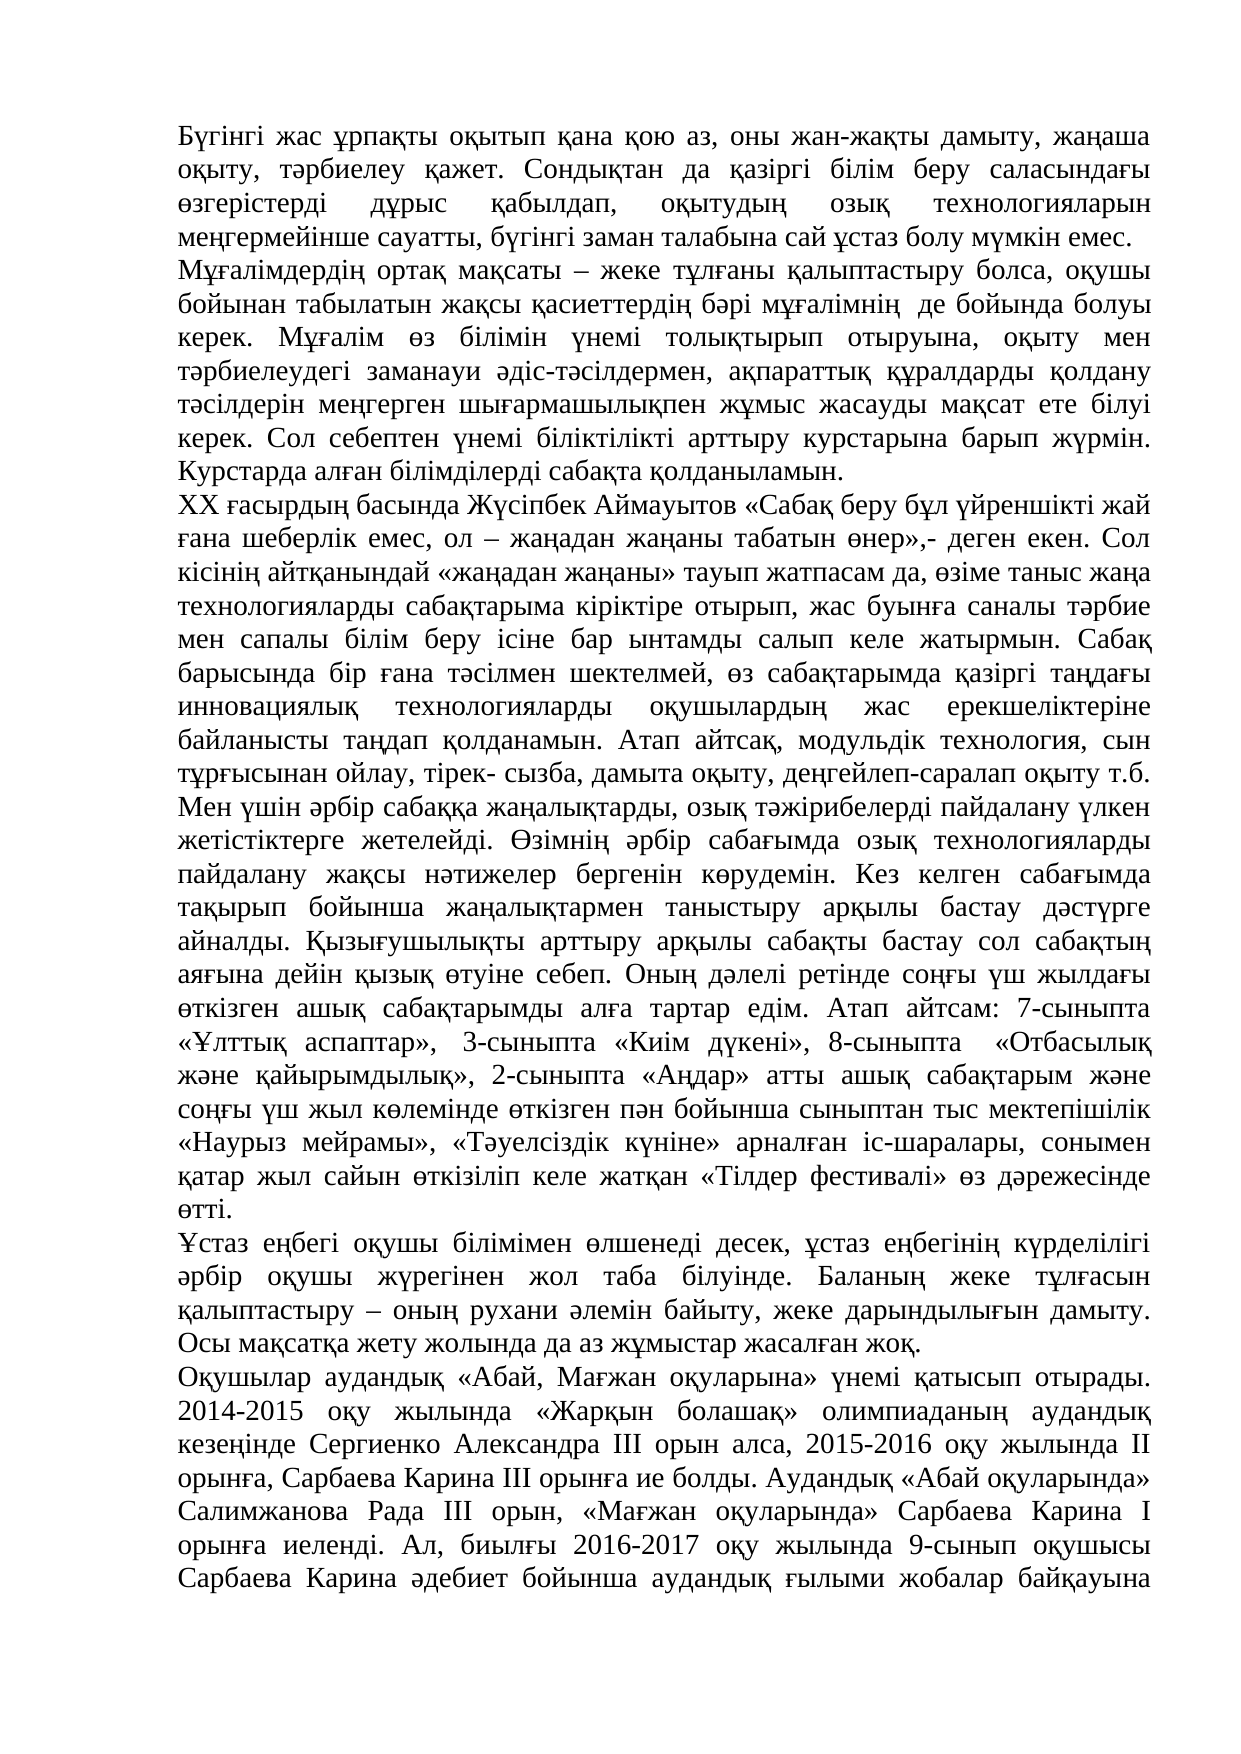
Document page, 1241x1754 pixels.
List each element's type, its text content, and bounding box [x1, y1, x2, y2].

text Мұғалімдердің ортақ мақсаты – жеке тұлғаны қалыптастыру болса, оқушы бойынан табылатын жақсы қасиеттердің бәрі мұғалімнің де бойында болуы керек. Мұғалім өз білімін үнемі толықтырып отыруына, оқыту мен тәрбиелеудегі заманауи әдіс-тәсілдермен, ақпараттық құралдарды қолдану тәсілдерін меңгерген шығармашылықпен жұмыс жасауды мақсат ете білуі керек. Сол себептен үнемі біліктілікті арттыру курстарына барып жүрмін. Курстарда алған білімділерді сабақта қолданыламын. [177, 252, 1152, 487]
text ХХ ғасырдың басында Жүсіпбек Аймауытов «Сабақ беру бұл үйреншікті жай ғана шеберлік емес, ол – жаңадан жаңаны табатын өнер»,- деген екен. Сол кісінің айтқанындай «жаңадан жаңаны» тауып жатпасам да, өзіме таныс жаңа технологияларды сабақтарыма кіріктіре отырып, жас буынға саналы тәрбие мен сапалы білім беру ісіне бар ынтамды салып келе жатырмын. Сабақ барысында бір ғана тәсілмен шектелмей, өз сабақтарымда қазіргі таңдағы инновациялық технологияларды оқушылардың жас ерекшеліктеріне байланысты таңдап қолданамын. Атап айтсақ, модульдік технология, сын тұрғысынан ойлау, тірек- сызба, дамыта оқыту, деңгейлеп-саралап оқыту т.б. Мен үшін әрбір сабаққа жаңалықтарды, озық тәжірибелерді пайдалану үлкен жетістіктерге жетелейді. Өзімнің әрбір сабағымда озық технологияларды пайдалану жақсы нәтижелер бергенін көрудемін. Кез келген сабағымда тақырып бойынша жаңалықтармен таныстыру арқылы бастау дәстүрге айналды. Қызығушылықты арттыру арқылы сабақты бастау сол сабақтың аяғына дейін қызық өтуіне себеп. Оның дәлелі ретінде соңғы үш жылдағы өткізген ашық сабақтарымды алға тартар едім. Атап айтсам: 7-сыныпта «Ұлттық аспаптар», 3-сыныпта «Киім дүкені», 8-сыныпта «Отбасылық және қайырымдылық», 2-сыныпта «Аңдар» атты ашық сабақтарым және соңғы үш жыл көлемінде өткізген пән бойынша сыныптан тыс мектепішілік «Наурыз мейрамы», «Тәуелсіздік күніне» арналған іс-шаралары, сонымен қатар жыл сайын өткізіліп келе жатқан «Тілдер фестивалі» өз дәрежесінде өтті. [177, 487, 1152, 655]
text Бүгінгі жас ұрпақты оқытып қана қою аз, оны жан-жақты дамыту, жаңаша оқыту, тәрбиелеу қажет. Сондықтан да қазіргі білім беру саласындағы өзгерістерді дұрыс қабылдап, оқытудың озық технологияларын меңгермейінше сауатты, бүгінгі заман талабына сай ұстаз болу мүмкін емес. [177, 118, 1152, 252]
text Ұстаз еңбегі оқушы білімімен өлшенеді десек, ұстаз еңбегінің күрделілігі әрбір оқушы жүрегінен жол таба білуінде. Баланың жеке тұлғасын қалыптастыру – оның рухани әлемін байыту, жеке дарындылығын дамыту. Осы мақсатқа жету жолында да аз жұмыстар жасалған жоқ. [177, 1225, 1152, 1359]
text ХХ ғасырдың басында Жүсіпбек Аймауытов «Сабақ беру бұл үйреншікті жай ғана шеберлік емес, ол – жаңадан жаңаны табатын өнер»,- деген екен. Сол кісінің айтқанындай «жаңадан жаңаны» тауып жатпасам да, өзіме таныс жаңа технологияларды сабақтарыма кіріктіре отырып, жас буынға саналы тәрбие мен сапалы білім беру ісіне бар ынтамды салып келе жатырмын. Сабақ барысында бір ғана тәсілмен шектелмей, өз сабақтарымда қазіргі таңдағы инновациялық технологияларды оқушылардың жас ерекшеліктеріне байланысты таңдап қолданамын. Атап айтсақ, модульдік технология, сын тұрғысынан ойлау, тірек- сызба, дамыта оқыту, деңгейлеп-саралап оқыту т.б. Мен үшін әрбір сабаққа жаңалықтарды, озық тәжірибелерді пайдалану үлкен жетістіктерге жетелейді. Өзімнің әрбір сабағымда озық технологияларды пайдалану жақсы нәтижелер бергенін көрудемін. Кез келген сабағымда тақырып бойынша жаңалықтармен таныстыру арқылы бастау дәстүрге айналды. Қызығушылықты арттыру арқылы сабақты бастау сол сабақтың аяғына дейін қызық өтуіне себеп. Оның дәлелі ретінде соңғы үш жылдағы өткізген ашық сабақтарымды алға тартар едім. Атап айтсам: 7-сыныпта «Ұлттық аспаптар», 3-сыныпта «Киім дүкені», 8-сыныпта «Отбасылық және қайырымдылық», 2-сыныпта «Аңдар» атты ашық сабақтарым және соңғы үш жыл көлемінде өткізген пән бойынша сыныптан тыс мектепішілік «Наурыз мейрамы», «Тәуелсіздік күніне» арналған іс-шаралары, сонымен қатар жыл сайын өткізіліп келе жатқан «Тілдер фестивалі» өз дәрежесінде өтті. [177, 957, 1152, 1225]
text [177, 1359, 1152, 1594]
